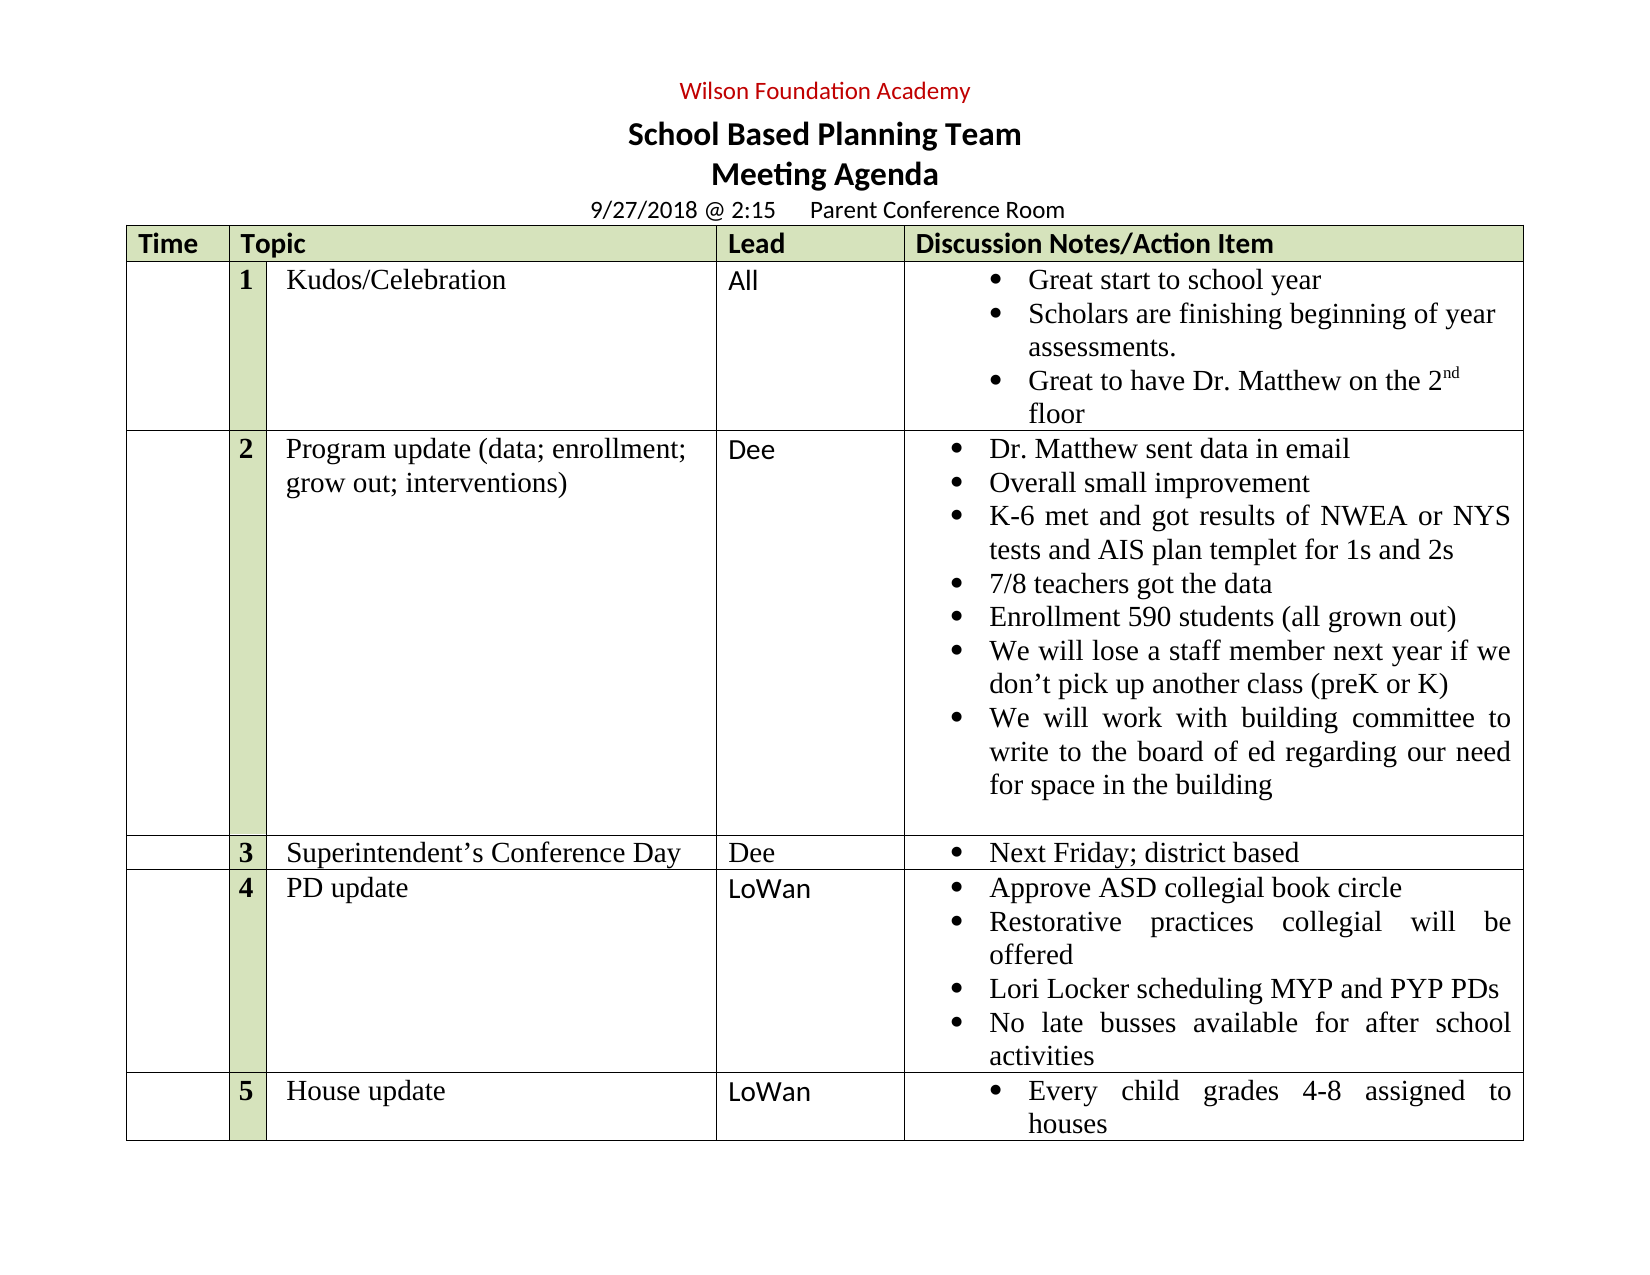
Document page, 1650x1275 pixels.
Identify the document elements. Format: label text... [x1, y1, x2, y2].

table_cell LoWan [717, 870, 904, 1072]
table_cell Dr. Matthew sent data in email Overall small improvement K-6 met and got results of NWEA or NYS tests and AIS plan templet for 1s and 2s 7/8 teachers got the data Enrollment 590 students (all grown out) We will lose a staff member next year if we don’t pick up another class (preK or K) We will work with building committee to write to the board of ed regarding our need for space in the building [905, 431, 1523, 834]
text 9/27/2018 @ 2:15 Parent Conference Room [150, 194, 1500, 224]
table_cell Approve ASD collegial book circle Restorative practices collegial will be offered Lori Locker scheduling MYP and PYP PDs No late busses available for after school activities [905, 870, 1523, 1072]
table_cell Superintendent’s Conference Day [267, 836, 716, 869]
table_cell Dee [717, 836, 904, 869]
table_cell 5 [230, 1073, 266, 1140]
table_cell House update [267, 1073, 716, 1140]
table_cell PD update [267, 870, 716, 1072]
table_header Time [127, 226, 229, 261]
table_cell Kudos/Celebration [267, 262, 716, 430]
table_cell [127, 836, 229, 869]
table_cell 4 [230, 870, 266, 1072]
table_cell Dee [717, 431, 904, 834]
table_cell [127, 431, 229, 834]
table_cell 1 [230, 262, 266, 430]
table_header Discussion Notes/Action Item [905, 226, 1523, 261]
table_cell [127, 870, 229, 1072]
table_cell All [717, 262, 904, 430]
table_cell LoWan [717, 1073, 904, 1140]
table_cell [127, 1073, 229, 1140]
table_cell 2 [230, 431, 266, 834]
table_header Topic [230, 226, 716, 261]
table_header Lead [717, 226, 904, 261]
table_cell Next Friday; district based [905, 836, 1523, 869]
text Meeting Agenda [150, 153, 1500, 194]
table_cell Great start to school year Scholars are finishing beginning of year assessments. Great to have Dr. Matthew on the 2nd floor [905, 262, 1523, 430]
text School Based Planning Team [150, 112, 1500, 153]
table_cell Program update (data; enrollment; grow out; interventions) [267, 431, 716, 834]
table_cell [127, 262, 229, 430]
table_cell 3 [230, 836, 266, 869]
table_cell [905, 1073, 1523, 1140]
